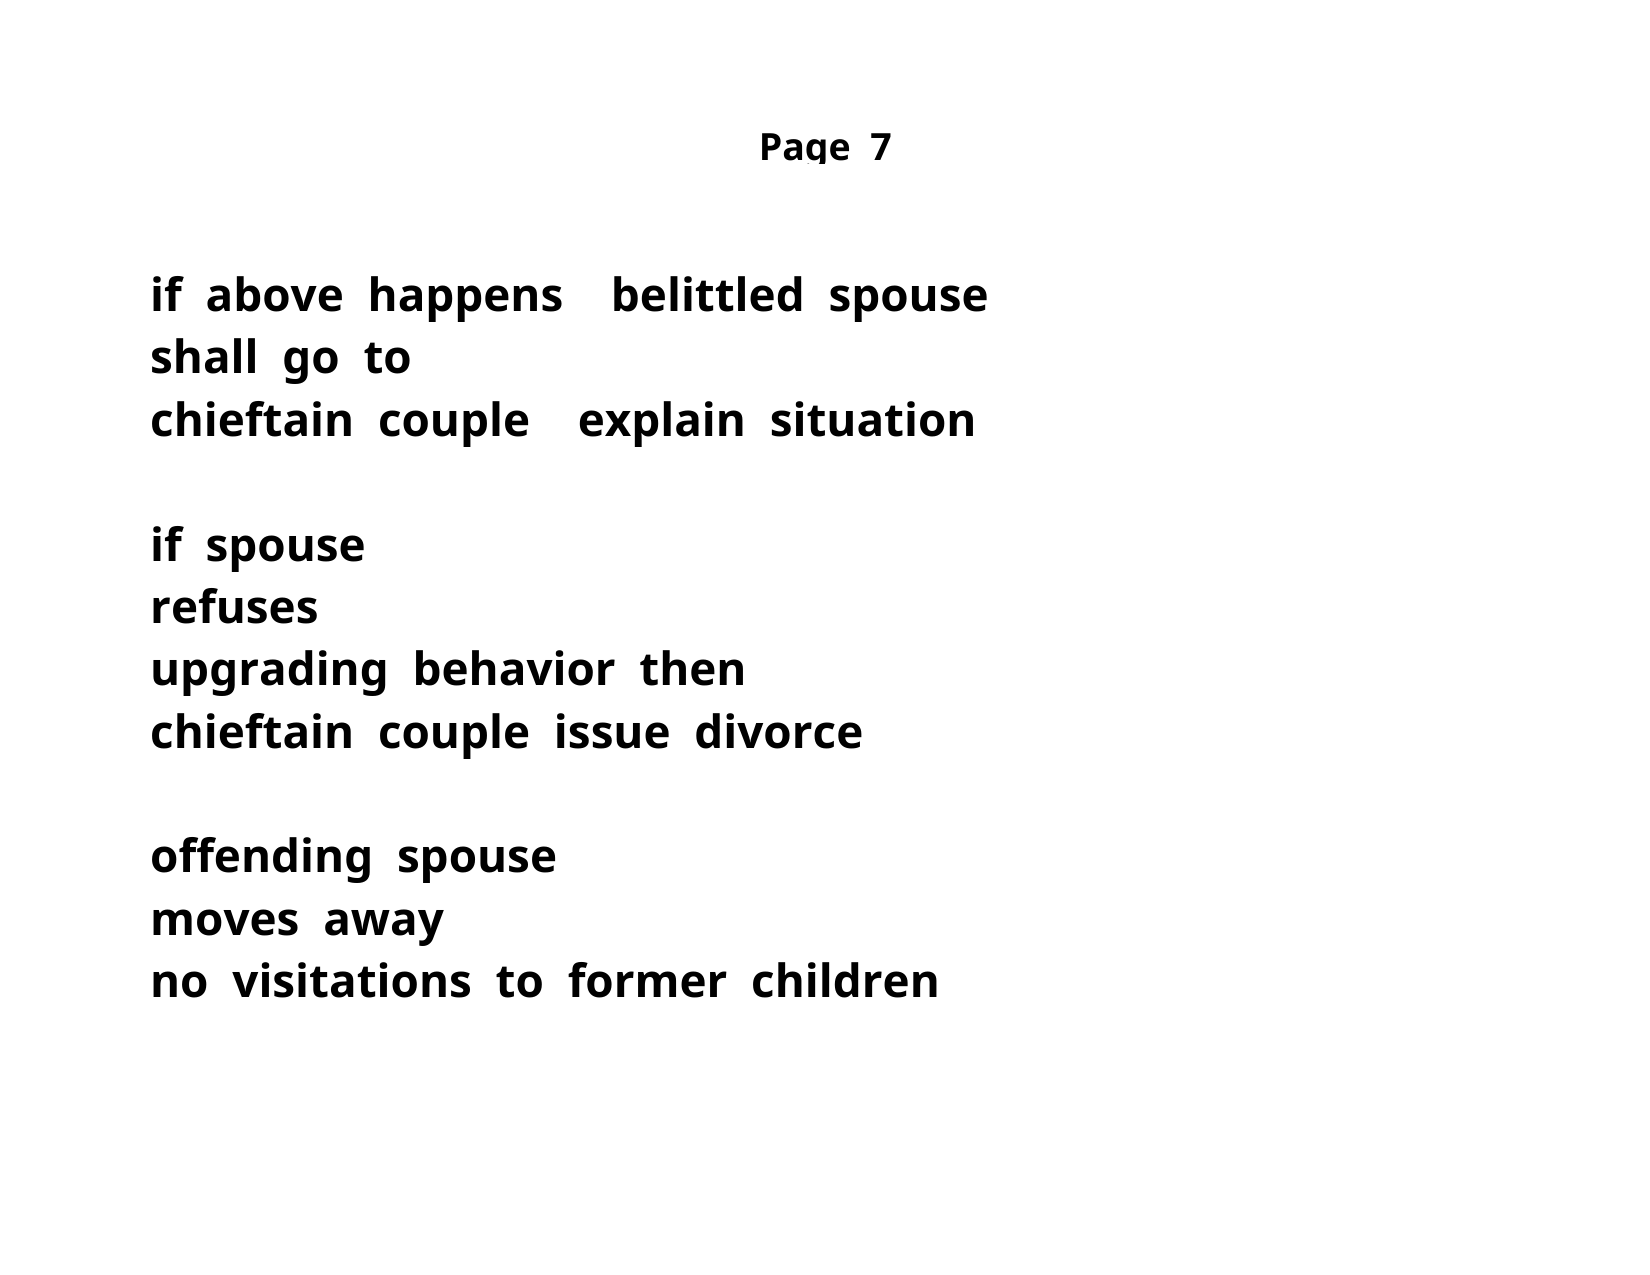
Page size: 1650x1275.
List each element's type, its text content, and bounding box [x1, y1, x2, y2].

text if above happens belittled spouse [150, 262, 1500, 325]
text if spouse [150, 512, 1500, 574]
text chieftain couple issue divorce [150, 699, 1500, 762]
text no visitations to former children [150, 949, 1500, 1011]
text offending spouse [150, 824, 1500, 886]
text shall go to [150, 325, 1500, 387]
text moves away [150, 886, 1500, 949]
text refuses [150, 574, 1500, 637]
text upgrading behavior then [150, 637, 1500, 699]
text chieftain couple explain situation [150, 387, 1500, 449]
